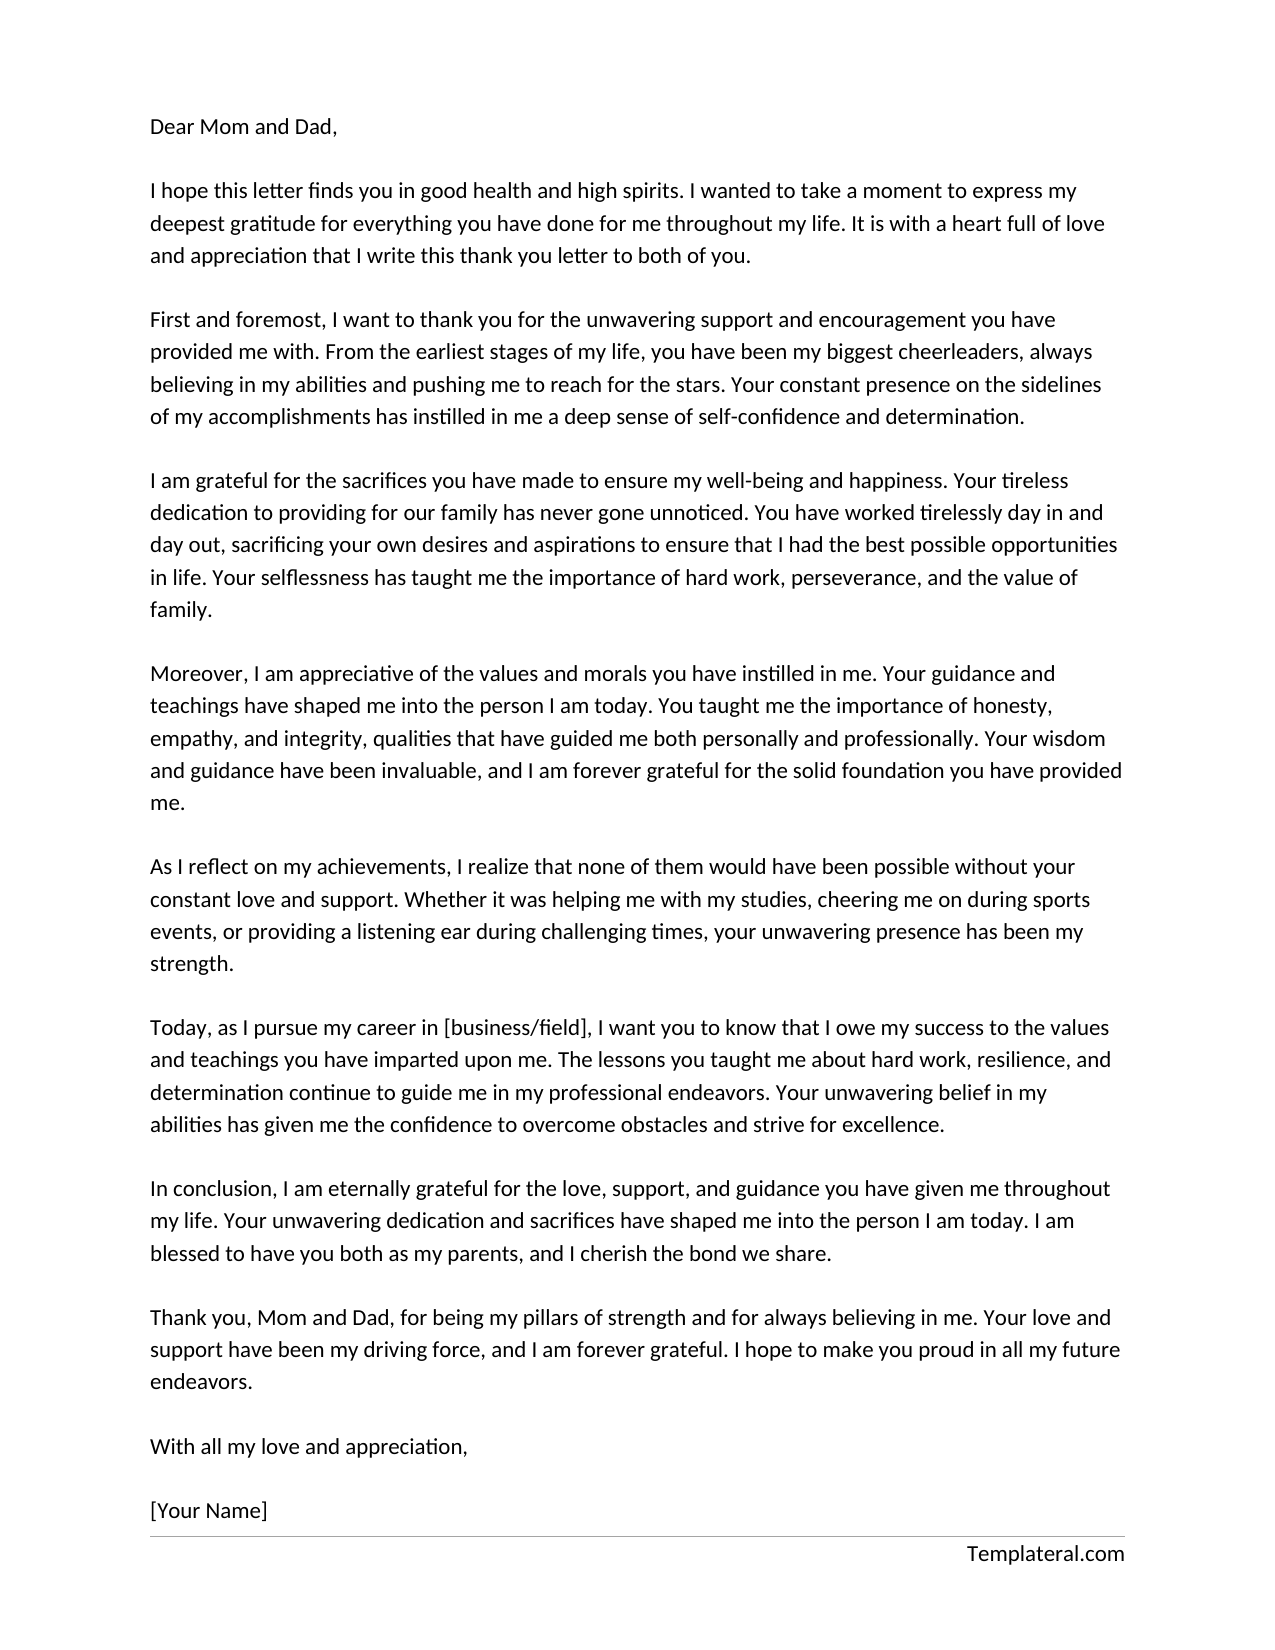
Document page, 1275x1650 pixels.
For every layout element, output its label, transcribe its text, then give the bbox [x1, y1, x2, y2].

text I am grateful for the sacrifices you have made to ensure my well-being and happiness. Your tireless dedication to providing for our family has never gone unnoticed. You have worked tirelessly day in and day out, sacrificing your own desires and aspirations to ensure that I had the best possible opportunities in life. Your selflessness has taught me the importance of hard work, perseverance, and the value of family. [150, 466, 1125, 623]
text With all my love and appreciation, [150, 1432, 1125, 1460]
text [Your Name] [150, 1496, 1125, 1524]
text As I reflect on my achievements, I realize that none of them would have been possible without your constant love and support. Whether it was helping me with my studies, cheering me on during sports events, or providing a listening ear during challenging times, your unwavering presence has been my strength. [150, 852, 1125, 977]
text Dear Mom and Dad, [150, 112, 1125, 140]
text Today, as I pursue my career in [business/field], I want you to know that I owe my success to the values and teachings you have imparted upon me. The lessons you taught me about hard work, resilience, and determination continue to guide me in my professional endeavors. Your unwavering belief in my abilities has given me the confidence to overcome obstacles and strive for excellence. [150, 1013, 1125, 1138]
text Moreover, I am appreciative of the values and morals you have instilled in me. Your guidance and teachings have shaped me into the person I am today. You taught me the importance of honesty, empathy, and integrity, qualities that have guided me both personally and professionally. Your wisdom and guidance have been invaluable, and I am forever grateful for the solid foundation you have provided me. [150, 659, 1125, 816]
text I hope this letter finds you in good health and high spirits. I wanted to take a moment to express my deepest gratitude for everything you have done for me throughout my life. It is with a heart full of love and appreciation that I write this thank you letter to both of you. [150, 177, 1125, 269]
text First and foremost, I want to thank you for the unwavering support and encouragement you have provided me with. From the earliest stages of my life, you have been my biggest cheerleaders, always believing in my abilities and pushing me to reach for the stars. Your constant presence on the sidelines of my accomplishments has instilled in me a deep sense of self-confidence and determination. [150, 305, 1125, 430]
text In conclusion, I am eternally grateful for the love, support, and guidance you have given me throughout my life. Your unwavering dedication and sacrifices have shaped me into the person I am today. I am blessed to have you both as my parents, and I cherish the bond we share. [150, 1174, 1125, 1267]
text Thank you, Mom and Dad, for being my pillars of strength and for always believing in me. Your love and support have been my driving force, and I am forever grateful. I hope to make you proud in all my future endeavors. [150, 1303, 1125, 1396]
